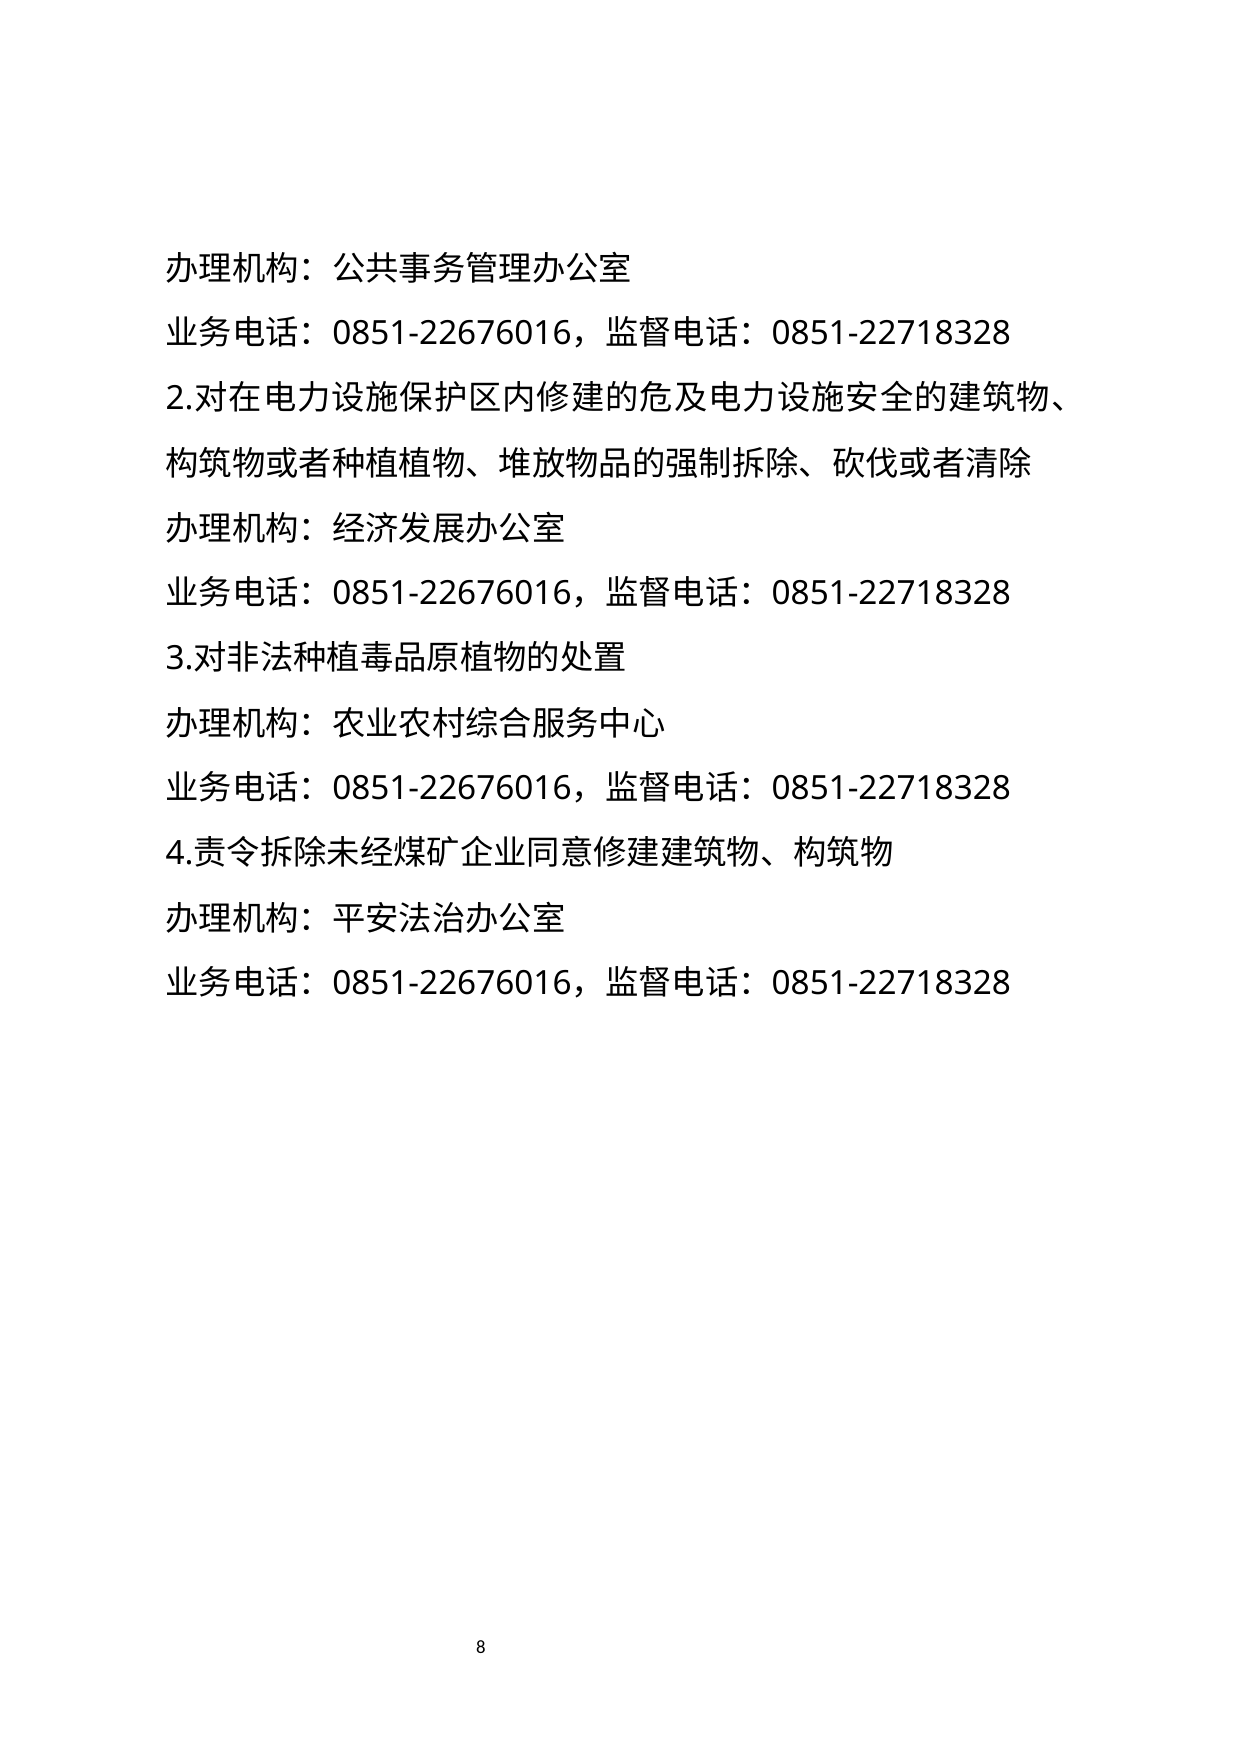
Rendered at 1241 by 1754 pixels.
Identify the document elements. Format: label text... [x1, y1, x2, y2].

text 业务电话：0851-22676016，监督电话：0851-22718328 [165, 948, 1087, 1013]
text 3.对非法种植毒品原植物的处置 [165, 623, 1087, 688]
text 4.责令拆除未经煤矿企业同意修建建筑物、构筑物 [165, 818, 1087, 883]
text 业务电话：0851-22676016，监督电话：0851-22718328 [165, 558, 1087, 623]
text 业务电话：0851-22676016，监督电话：0851-22718328 [165, 298, 1087, 363]
text 办理机构：经济发展办公室 [165, 493, 1087, 558]
text 业务电话：0851-22676016，监督电话：0851-22718328 [165, 753, 1087, 818]
text 2.对在电力设施保护区内修建的危及电力设施安全的建筑物、构筑物或者种植植物、堆放物品的强制拆除、砍伐或者清除 [165, 363, 1087, 493]
text 办理机构：农业农村综合服务中心 [165, 688, 1087, 753]
text 办理机构：公共事务管理办公室 [165, 233, 1087, 298]
text 办理机构：平安法治办公室 [165, 883, 1087, 948]
